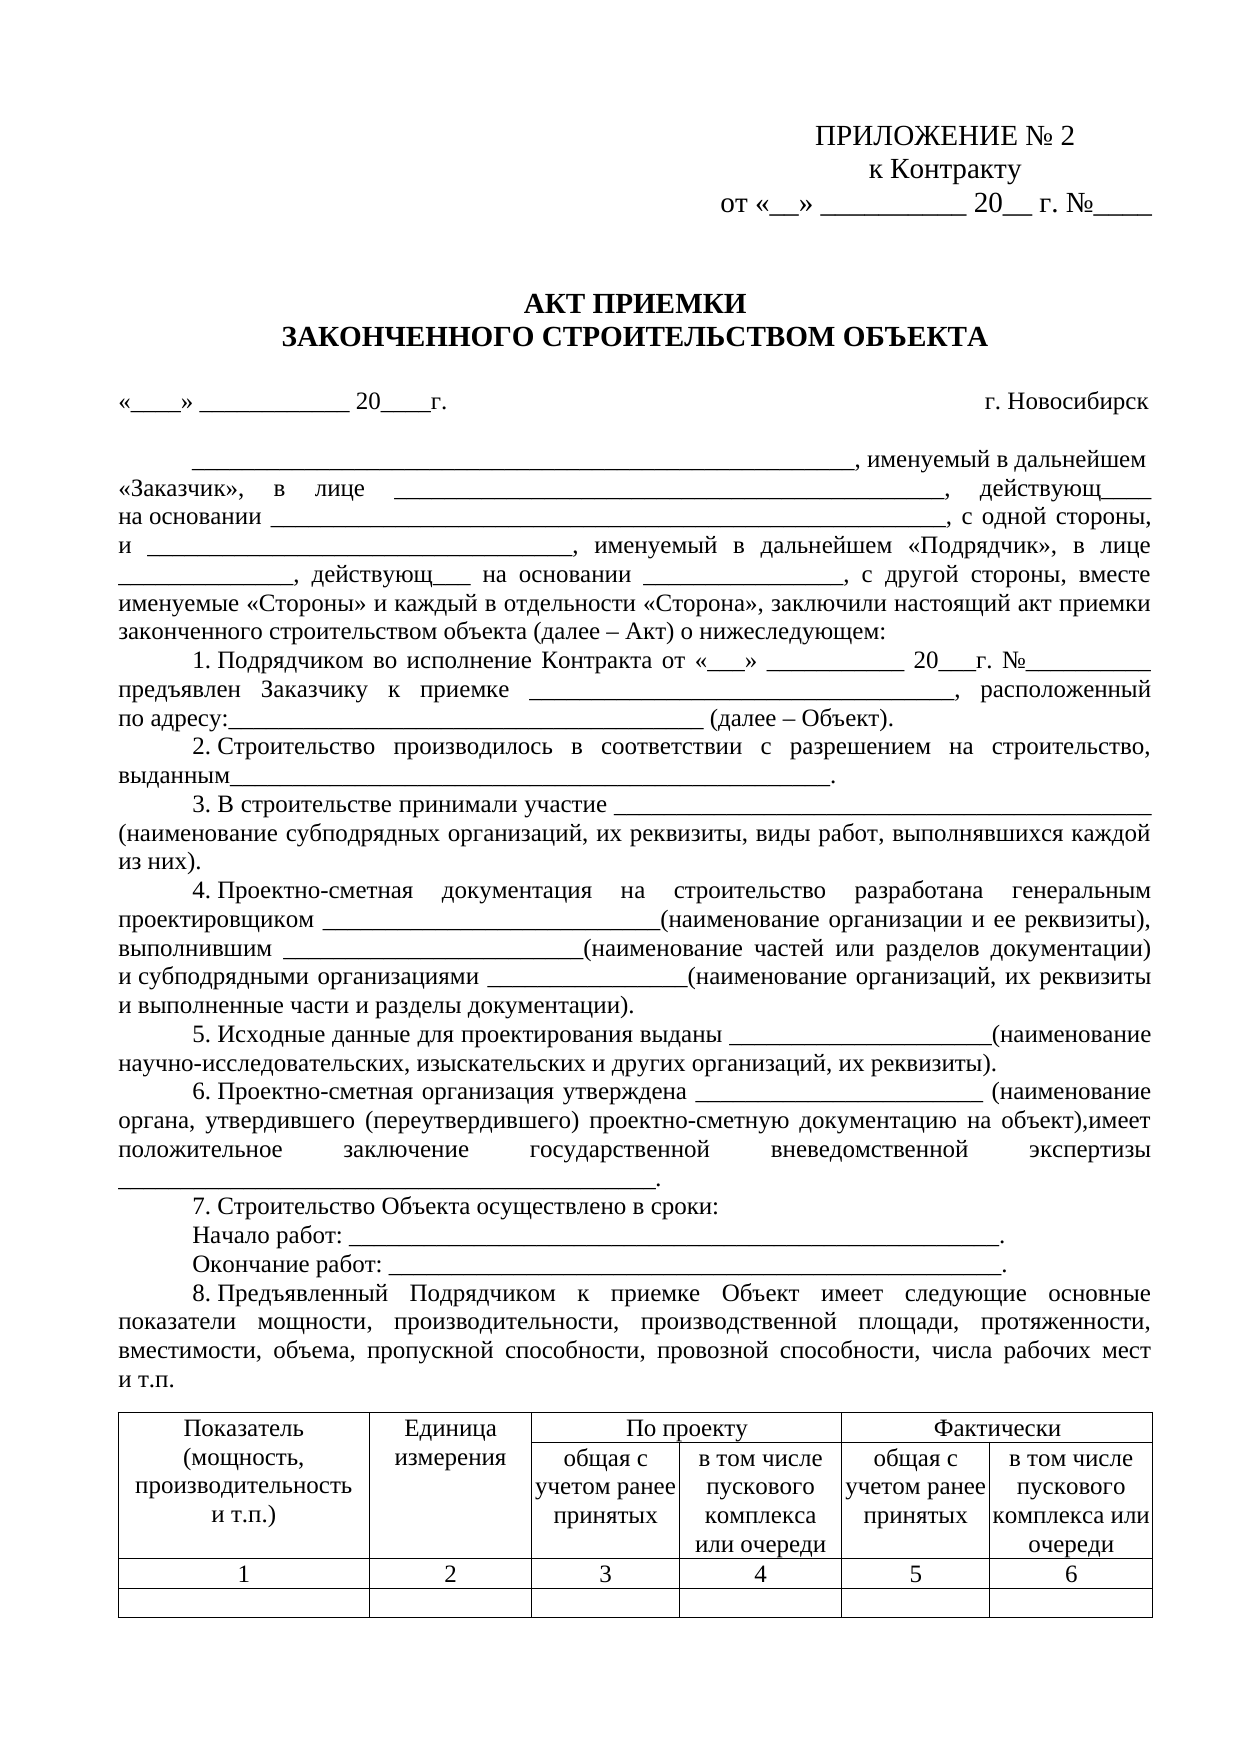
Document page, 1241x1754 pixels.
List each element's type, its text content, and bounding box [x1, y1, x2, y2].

text ПРИЛОЖЕНИЕ № 2 [738, 118, 1152, 152]
text 3. В строительстве принимали участие ___________________________________________ (наименование субподрядных организаций, их реквизиты, виды работ, выполнявшихся каждой из них). [118, 789, 1152, 875]
table_cell 1 [119, 1559, 369, 1587]
text Начало работ: ____________________________________________________. [118, 1220, 1152, 1249]
text 2. Строительство производилось в соответствии с разрешением на строительство, выданным________________________________________________. [118, 731, 1152, 789]
text к Контракту [738, 152, 1152, 185]
table_cell [532, 1589, 679, 1617]
table_cell 4 [680, 1559, 841, 1587]
text 5. Исходные данные для проектирования выданы _____________________(наименование научно-исследовательских, изыскательских и других организаций, их реквизиты). [118, 1019, 1152, 1076]
text 6. Проектно-сметная организация утверждена _______________________ (наименование органа, утвердившего (переутвердившего) проектно-сметную документацию на объект),имеет положительное заключение государственной вневедомственной экспертизы ___________________________________________. [118, 1076, 1152, 1191]
text Окончание работ: _________________________________________________. [118, 1249, 1152, 1278]
text АКТ ПРИЕМКИ [118, 286, 1152, 319]
text 8. Предъявленный Подрядчиком к приемке Объект имеет следующие основные показатели мощности, производительности, производственной площади, протяженности, вместимости, объема, пропускной способности, провозной способности, числа рабочих мест и т.п. [118, 1278, 1152, 1393]
table_cell [990, 1589, 1152, 1617]
table_cell [119, 1589, 369, 1617]
table_cell в том числе пускового комплекса или очереди [680, 1443, 841, 1558]
table_cell 3 [532, 1559, 679, 1587]
table_cell 2 [370, 1559, 531, 1587]
text ЗАКОНЧЕННОГО СТРОИТЕЛЬСТВОМ ОБЪЕКТА [118, 319, 1152, 353]
table_header Единица измерения [370, 1413, 531, 1558]
table_cell общая с учетом ранее принятых [532, 1443, 679, 1558]
table_cell в том числе пускового комплекса или очереди [990, 1443, 1152, 1558]
table_cell [680, 1589, 841, 1617]
text 7. Строительство Объекта осуществлено в сроки: [118, 1191, 1152, 1220]
text «____» ____________ 20____г. г. Новосибирск [118, 386, 1152, 415]
table_cell [370, 1589, 531, 1617]
table_cell 6 [990, 1559, 1152, 1587]
text _____________________________________________________, именуемый в дальнейшем [118, 444, 1152, 473]
text «Заказчик», в лице ____________________________________________, действующ____ на основании ______________________________________________________, с одной стороны, и __________________________________, именуемый в дальнейшем «Подрядчик», в лице ______________, действующ___ на основании ________________, с другой стороны, вместе именуемые «Стороны» и каждый в отдельности «Сторона», заключили настоящий акт приемки законченного строительством объекта (далее – Акт) о нижеследующем: [118, 473, 1152, 645]
table_cell общая с учетом ранее принятых [842, 1443, 989, 1558]
table_header По проекту [532, 1413, 841, 1442]
table_cell [842, 1589, 989, 1617]
text от «__» __________ 20__ г. №____ [88, 185, 1152, 219]
text 4. Проектно-сметная документация на строительство разработана генеральным проектировщиком ___________________________(наименование организации и ее реквизиты), выполнившим ________________________(наименование частей или разделов документации) и субподрядными организациями ________________(наименование организаций, их реквизиты и выполненные части и разделы документации). [118, 875, 1152, 1019]
text 1. Подрядчиком во исполнение Контракта от «___» ___________ 20___г. №__________ предъявлен Заказчику к приемке __________________________________, расположенный по адресу:______________________________________ (далее – Объект). [118, 645, 1152, 731]
table_header Фактически [842, 1413, 1152, 1442]
table_header Показатель (мощность, производительность и т.п.) [119, 1413, 369, 1558]
table_cell 5 [842, 1559, 989, 1587]
